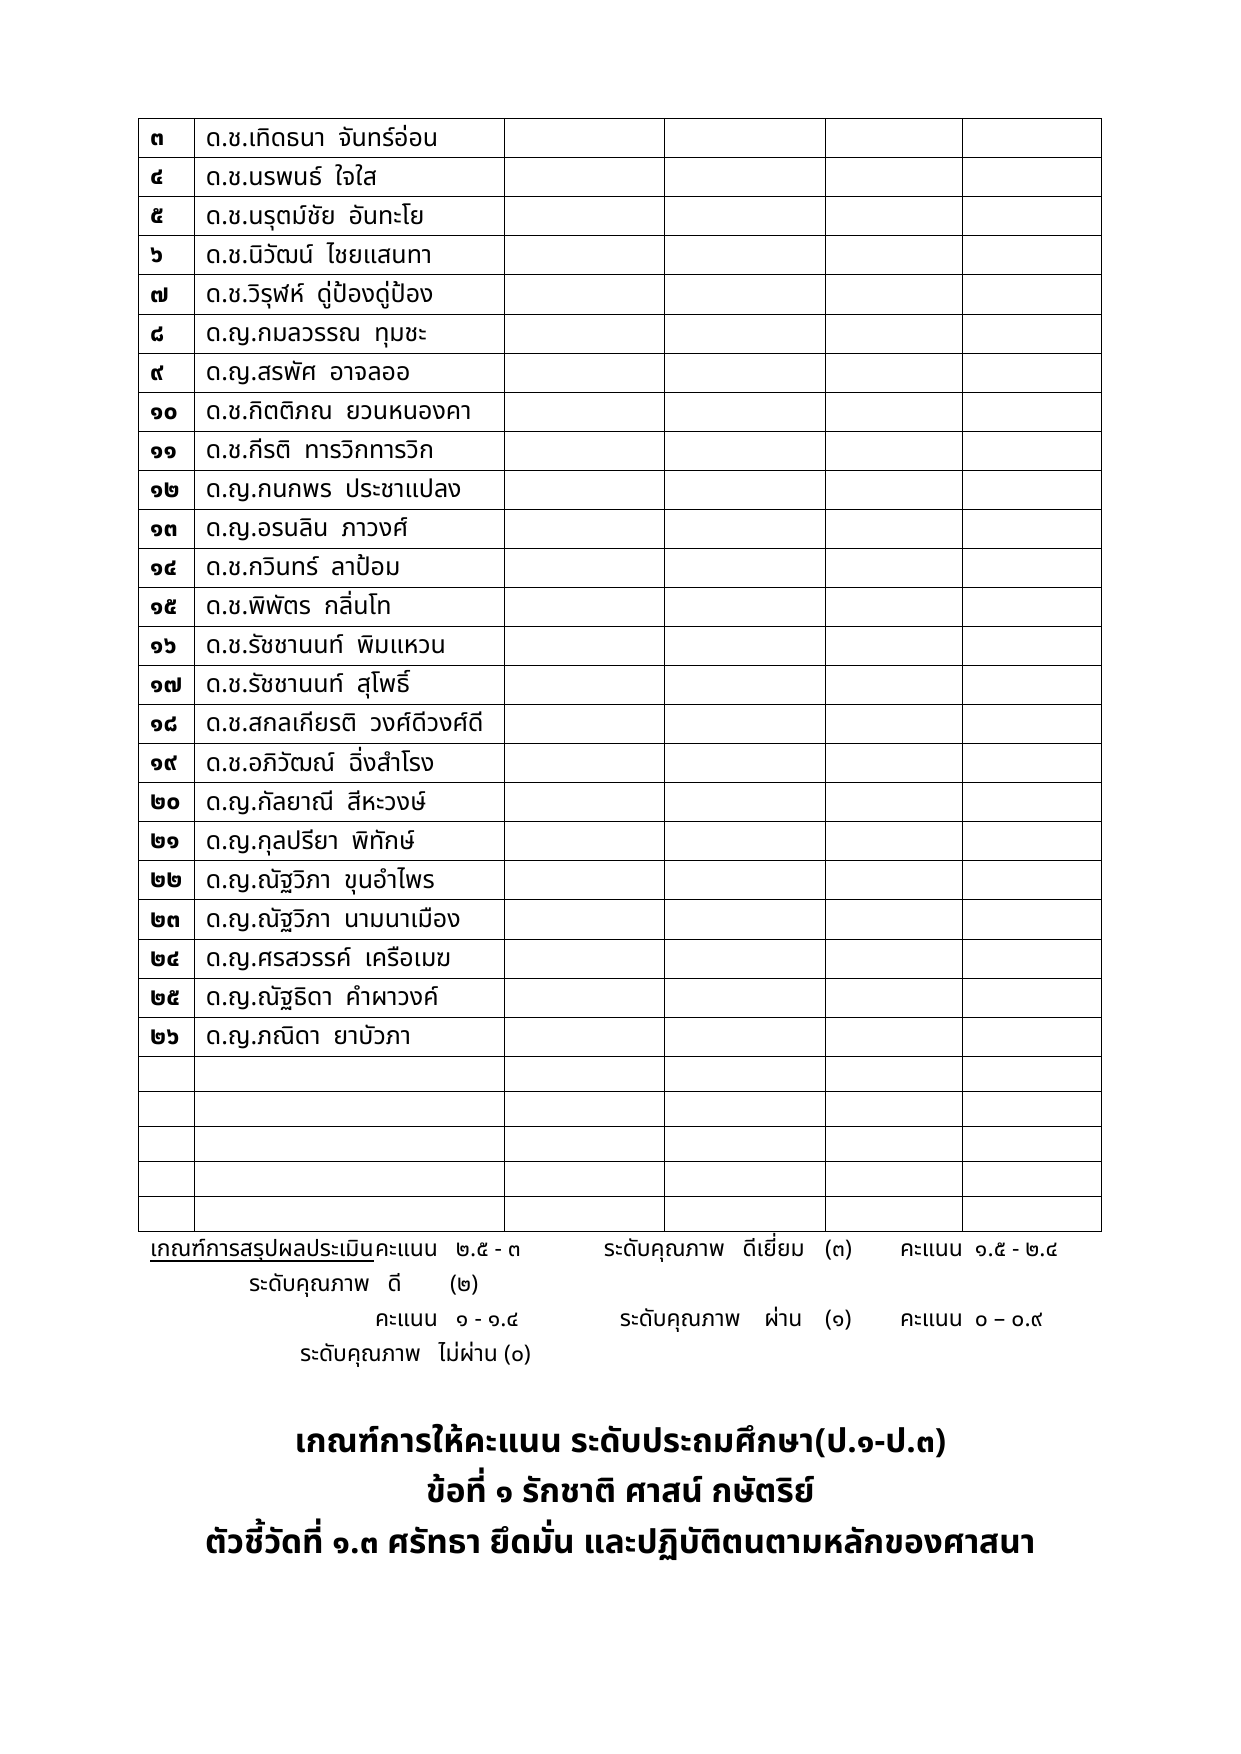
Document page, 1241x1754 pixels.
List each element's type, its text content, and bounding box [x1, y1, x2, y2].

table_cell [505, 119, 664, 157]
table_cell [665, 705, 825, 743]
table_cell [665, 197, 825, 235]
table_cell ๔ [139, 158, 194, 196]
table_cell [963, 900, 1101, 938]
table_cell [665, 354, 825, 392]
table_cell [963, 354, 1101, 392]
table_cell [139, 1057, 194, 1091]
table_cell [963, 1127, 1101, 1161]
table_cell [826, 1018, 962, 1056]
table_cell ด.ญ.กัลยาณี สีหะวงษ์ [195, 783, 504, 821]
table_cell [505, 1162, 664, 1196]
table_cell [195, 1127, 504, 1161]
text คะแนน ๑ - ๑.๔ ระดับคุณภาพ ผ่าน (๑) คะแนน ๐ – ๐.๙ ระดับคุณภาพ ไม่ผ่าน (๐) [300, 1302, 1090, 1371]
table_cell [963, 432, 1101, 470]
table_cell [665, 158, 825, 196]
table_cell [665, 588, 825, 626]
table_cell ด.ช.นรพนธ์ ใจใส [195, 158, 504, 196]
table_cell [139, 1197, 194, 1231]
table_cell [963, 666, 1101, 704]
text ข้อที่ ๑ รักชาติ ศาสน์ กษัตริย์ [150, 1467, 1090, 1518]
table_cell [963, 549, 1101, 587]
table_cell [963, 783, 1101, 821]
table_cell ด.ช.รัชชานนท์ สุโพธิ์ [195, 666, 504, 704]
table_cell [505, 979, 664, 1017]
table_cell [665, 1018, 825, 1056]
table_cell ๒๕ [139, 979, 194, 1017]
table_cell ด.ญ.ณัฐวิภา ขุนอำไพร [195, 861, 504, 899]
table_cell [826, 627, 962, 665]
table_cell [505, 783, 664, 821]
table_cell [505, 432, 664, 470]
table_cell [826, 315, 962, 352]
table_cell [826, 510, 962, 548]
table_cell ๑๗ [139, 666, 194, 704]
table_cell ๒๖ [139, 1018, 194, 1056]
table_cell [505, 471, 664, 509]
table_cell [665, 1127, 825, 1161]
table_cell ๑๑ [139, 432, 194, 470]
table_cell ๑๘ [139, 705, 194, 743]
table_cell ๑๖ [139, 627, 194, 665]
table_cell ด.ญ.กมลวรรณ ทุมชะ [195, 315, 504, 352]
table_cell [826, 549, 962, 587]
table_cell [963, 1162, 1101, 1196]
table_cell [505, 275, 664, 313]
table_cell [826, 1057, 962, 1091]
table_cell [665, 432, 825, 470]
table_cell [505, 822, 664, 860]
table_cell [963, 197, 1101, 235]
table_cell [826, 783, 962, 821]
table_cell [665, 1162, 825, 1196]
table_cell [826, 666, 962, 704]
table_cell [826, 705, 962, 743]
table_cell [963, 1197, 1101, 1231]
table_cell [665, 940, 825, 977]
table_cell [665, 900, 825, 938]
table_cell [826, 354, 962, 392]
table_cell [665, 275, 825, 313]
table_cell ๒๓ [139, 900, 194, 938]
table_cell [505, 354, 664, 392]
table_cell [826, 1162, 962, 1196]
table_cell [505, 510, 664, 548]
table_cell [505, 705, 664, 743]
table_cell ๑๐ [139, 393, 194, 431]
table_cell [963, 393, 1101, 431]
table_cell [826, 979, 962, 1017]
table_cell [826, 744, 962, 782]
table_cell [665, 393, 825, 431]
table_cell [665, 236, 825, 274]
table_cell [826, 900, 962, 938]
table_cell ๘ [139, 315, 194, 352]
table_cell [963, 588, 1101, 626]
table_cell [505, 940, 664, 977]
table_cell [963, 1018, 1101, 1056]
table_cell [665, 471, 825, 509]
table_cell ด.ช.สกลเกียรติ วงศ์ดีวงศ์ดี [195, 705, 504, 743]
table_cell [963, 119, 1101, 157]
table_cell [505, 900, 664, 938]
table_cell ๑๕ [139, 588, 194, 626]
table_cell ด.ญ.ศรสวรรค์ เครือเมฆ [195, 940, 504, 977]
table_cell [665, 119, 825, 157]
table_cell ๑๔ [139, 549, 194, 587]
table_cell ด.ช.นิวัฒน์ ไชยแสนทา [195, 236, 504, 274]
table_cell ๒๐ [139, 783, 194, 821]
table_cell [963, 705, 1101, 743]
table_cell [665, 510, 825, 548]
table_cell [195, 1197, 504, 1231]
table_cell [826, 471, 962, 509]
table_cell [963, 822, 1101, 860]
table_cell ด.ช.กวินทร์ ลาป้อม [195, 549, 504, 587]
table_cell [826, 197, 962, 235]
table_cell ด.ญ.กุลปรียา พิทักษ์ [195, 822, 504, 860]
table_cell [826, 158, 962, 196]
table_cell [505, 666, 664, 704]
table_cell [665, 666, 825, 704]
table_cell [826, 393, 962, 431]
table_cell [665, 783, 825, 821]
table_cell ๒๑ [139, 822, 194, 860]
table_cell [963, 510, 1101, 548]
table_cell [665, 1092, 825, 1126]
table_cell [665, 549, 825, 587]
table_cell [826, 1197, 962, 1231]
table_cell [505, 627, 664, 665]
table_cell [963, 471, 1101, 509]
table_cell [963, 158, 1101, 196]
table_cell [826, 1127, 962, 1161]
table_cell [665, 627, 825, 665]
table_cell ๓ [139, 119, 194, 157]
table_cell [505, 1057, 664, 1091]
table_cell [963, 236, 1101, 274]
table_cell ๑๒ [139, 471, 194, 509]
table_cell ด.ช.พิพัตร กลิ่นโท [195, 588, 504, 626]
table_cell [139, 1127, 194, 1161]
table_cell ๖ [139, 236, 194, 274]
table_cell ด.ญ.ณัฐวิภา นามนาเมือง [195, 900, 504, 938]
table_cell [826, 432, 962, 470]
table_cell ด.ญ.ภณิดา ยาบัวภา [195, 1018, 504, 1056]
table_cell ๑๓ [139, 510, 194, 548]
table_cell ด.ญ.กนกพร ประชาแปลง [195, 471, 504, 509]
table_cell [963, 1092, 1101, 1126]
table_cell [665, 1197, 825, 1231]
table_cell [665, 315, 825, 352]
table_cell ๙ [139, 354, 194, 392]
table_cell [963, 979, 1101, 1017]
table_cell ๒๒ [139, 861, 194, 899]
table_cell ๕ [139, 197, 194, 235]
table_cell ด.ช.กีรติ ทารวิกทารวิก [195, 432, 504, 470]
table_cell ๗ [139, 275, 194, 313]
table_cell [665, 822, 825, 860]
table_cell ด.ช.กิตติภณ ยวนหนองคา [195, 393, 504, 431]
table_cell [826, 119, 962, 157]
text เกณฑ์การให้คะแนน ระดับประถมศึกษา(ป.๑-ป.๓) [150, 1417, 1090, 1467]
table_cell [505, 158, 664, 196]
text ตัวชี้วัดที่ ๑.๓ ศรัทธา ยึดมั่น และปฏิบัติตนตามหลักของศาสนา [150, 1518, 1090, 1568]
table_cell [963, 1057, 1101, 1091]
table_cell [826, 940, 962, 977]
table_cell [826, 275, 962, 313]
table_cell [826, 588, 962, 626]
table_cell [505, 1197, 664, 1231]
table_cell [963, 940, 1101, 977]
table_cell [505, 588, 664, 626]
table_cell [505, 549, 664, 587]
table_cell [195, 1162, 504, 1196]
table_cell [963, 744, 1101, 782]
table_cell [665, 1057, 825, 1091]
table_cell [826, 1092, 962, 1126]
table_cell [505, 1018, 664, 1056]
table_cell [665, 861, 825, 899]
table_cell ด.ช.นรุตม์ชัย อันทะโย [195, 197, 504, 235]
table_cell [505, 744, 664, 782]
table_cell [139, 1092, 194, 1126]
table_cell [963, 315, 1101, 352]
table_cell ด.ญ.อรนลิน ภาวงศ์ [195, 510, 504, 548]
table_cell [505, 197, 664, 235]
table_cell [826, 822, 962, 860]
table_cell [665, 979, 825, 1017]
table_cell [505, 1092, 664, 1126]
table_cell ๒๔ [139, 940, 194, 977]
table_cell [505, 315, 664, 352]
table_cell [505, 236, 664, 274]
table_cell [505, 861, 664, 899]
table_cell [139, 1162, 194, 1196]
table_cell [195, 1092, 504, 1126]
table_cell [963, 275, 1101, 313]
table_cell [963, 861, 1101, 899]
table_cell [195, 1057, 504, 1091]
table_cell ด.ช.รัชชานนท์ พิมแหวน [195, 627, 504, 665]
table_cell [505, 393, 664, 431]
table_cell ๑๙ [139, 744, 194, 782]
table_cell [826, 236, 962, 274]
table_cell [826, 861, 962, 899]
table_cell ด.ช.เทิดธนา จันทร์อ่อน [195, 119, 504, 157]
table_cell [505, 1127, 664, 1161]
table_cell [963, 627, 1101, 665]
table_cell ด.ช.อภิวัฒณ์ ฉิ่งสำโรง [195, 744, 504, 782]
table_cell [665, 744, 825, 782]
table_cell ด.ช.วิรุฬห์ ดู่ป้องดู่ป้อง [195, 275, 504, 313]
text เกณฑ์การสรุปผลประเมิน คะแนน ๒.๕ - ๓ ระดับคุณภาพ ดีเยี่ยม (๓) คะแนน ๑.๕ - ๒.๔ ระดับคุณภาพ ดี (๒) [150, 1232, 1090, 1302]
table_cell ด.ญ.ณัฐธิดา คำผาวงค์ [195, 979, 504, 1017]
table_cell ด.ญ.สรพัศ อาจลออ [195, 354, 504, 392]
